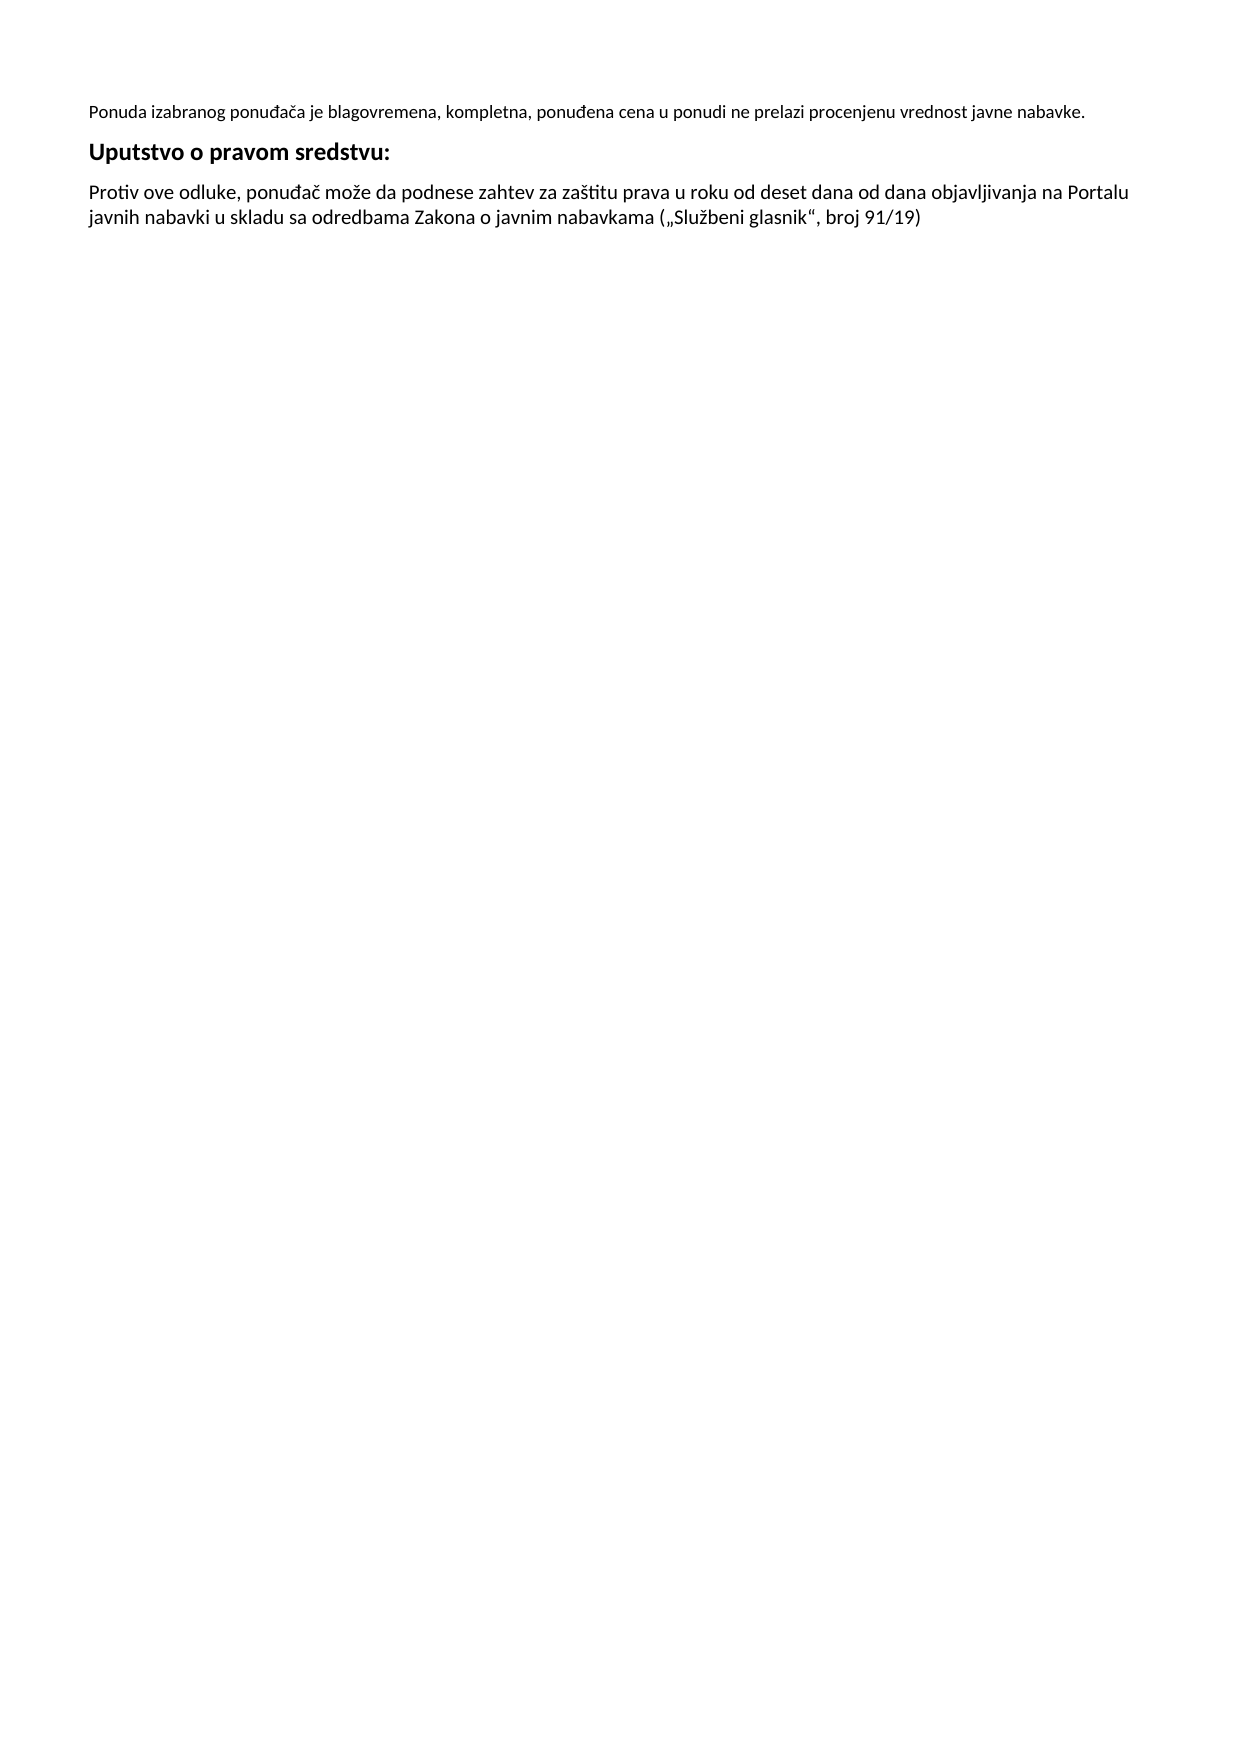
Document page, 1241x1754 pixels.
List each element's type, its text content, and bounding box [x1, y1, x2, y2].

text Ponuda izabranog ponuđača je blagovremena, kompletna, ponuđena cena u ponudi ne prelazi procenjenu vrednost javne nabavke. [89, 101, 1152, 124]
text Uputstvo o pravom sredstvu: [89, 136, 1152, 167]
text Protiv ove odluke, ponuđač može da podnese zahtev za zaštitu prava u roku od deset dana od dana objavljivanja na Portalu javnih nabavki u skladu sa odredbama Zakona o javnim nabavkama („Službeni glasnik“, broj 91/19) [89, 179, 1152, 230]
